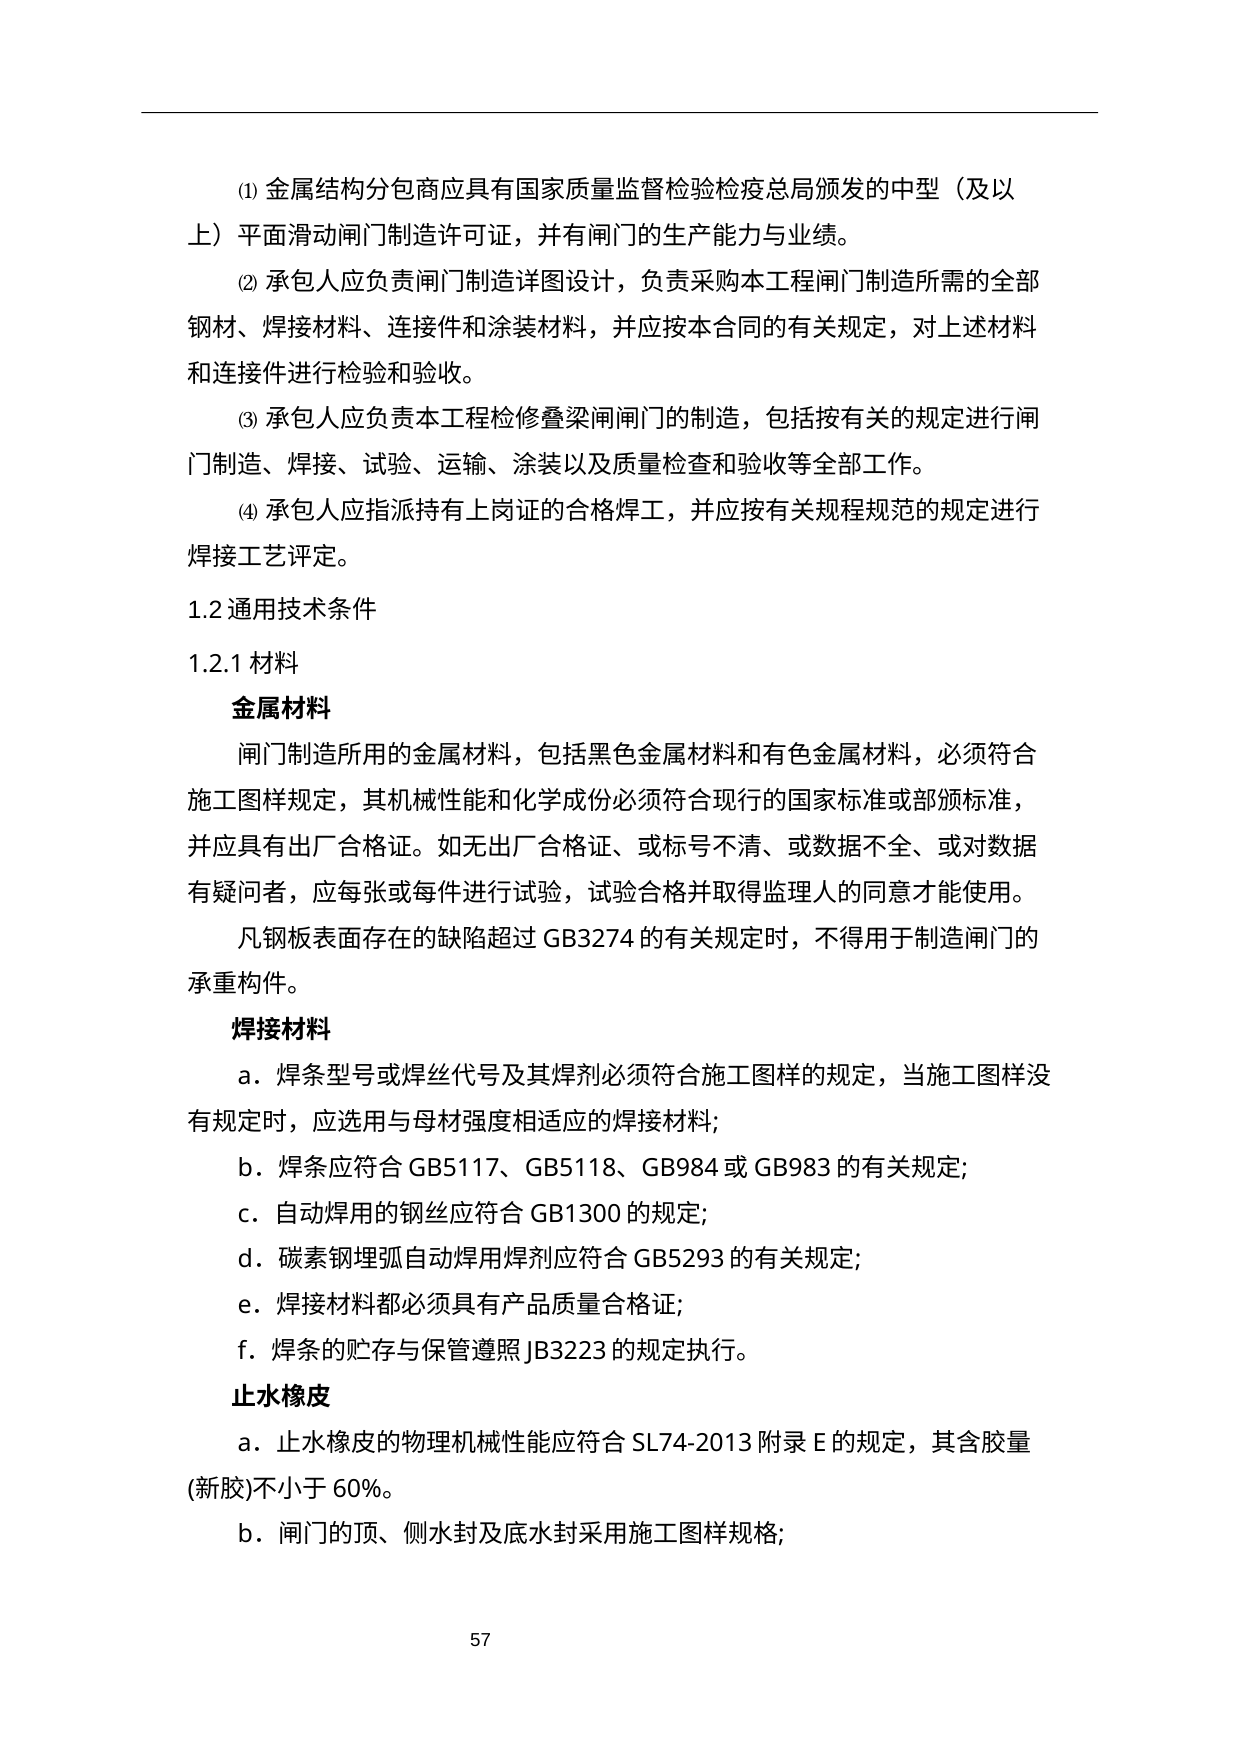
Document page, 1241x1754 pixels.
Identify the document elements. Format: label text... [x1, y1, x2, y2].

text 焊接材料 [231, 1002, 1053, 1048]
text 金属材料 [231, 681, 1053, 727]
text f．焊条的贮存与保管遵照JB3223的规定执行。 [187, 1323, 1053, 1369]
text e．焊接材料都必须具有产品质量合格证; [187, 1277, 1053, 1323]
text ⑵ 承包人应负责闸门制造详图设计，负责采购本工程闸门制造所需的全部钢材、焊接材料、连接件和涂装材料，并应按本合同的有关规定，对上述材料和连接件进行检验和验收。 [187, 254, 1053, 391]
text c．自动焊用的钢丝应符合GB1300的规定; [187, 1185, 1053, 1231]
text d．碳素钢埋弧自动焊用焊剂应符合GB5293的有关规定; [187, 1231, 1053, 1277]
text 1.2.1材料 [187, 635, 1053, 681]
text 凡钢板表面存在的缺陷超过GB3274的有关规定时，不得用于制造闸门的承重构件。 [187, 910, 1053, 1002]
text 1.2通用技术条件 [187, 582, 1053, 628]
text ⑷ 承包人应指派持有上岗证的合格焊工，并应按有关规程规范的规定进行焊接工艺评定。 [187, 483, 1053, 574]
text b．闸门的顶、侧水封及底水封采用施工图样规格; [187, 1506, 1053, 1552]
text ⑴ 金属结构分包商应具有国家质量监督检验检疫总局颁发的中型（及以上）平面滑动闸门制造许可证，并有闸门的生产能力与业绩。 [187, 162, 1053, 254]
text 闸门制造所用的金属材料，包括黑色金属材料和有色金属材料，必须符合施工图样规定，其机械性能和化学成份必须符合现行的国家标准或部颁标准，并应具有出厂合格证。如无出厂合格证、或标号不清、或数据不全、或对数据有疑问者，应每张或每件进行试验，试验合格并取得监理人的同意才能使用。 [187, 727, 1053, 910]
text a．焊条型号或焊丝代号及其焊剂必须符合施工图样的规定，当施工图样没有规定时，应选用与母材强度相适应的焊接材料; [187, 1048, 1053, 1139]
text 止水橡皮 [231, 1369, 1053, 1414]
text a．止水橡皮的物理机械性能应符合SL74-2013附录E的规定，其含胶量(新胶)不小于60%。 [187, 1414, 1053, 1506]
text ⑶ 承包人应负责本工程检修叠梁闸闸门的制造，包括按有关的规定进行闸门制造、焊接、试验、运输、涂装以及质量检查和验收等全部工作。 [187, 391, 1053, 483]
text b．焊条应符合GB5117、GB5118、GB984或GB983的有关规定; [187, 1139, 1053, 1185]
